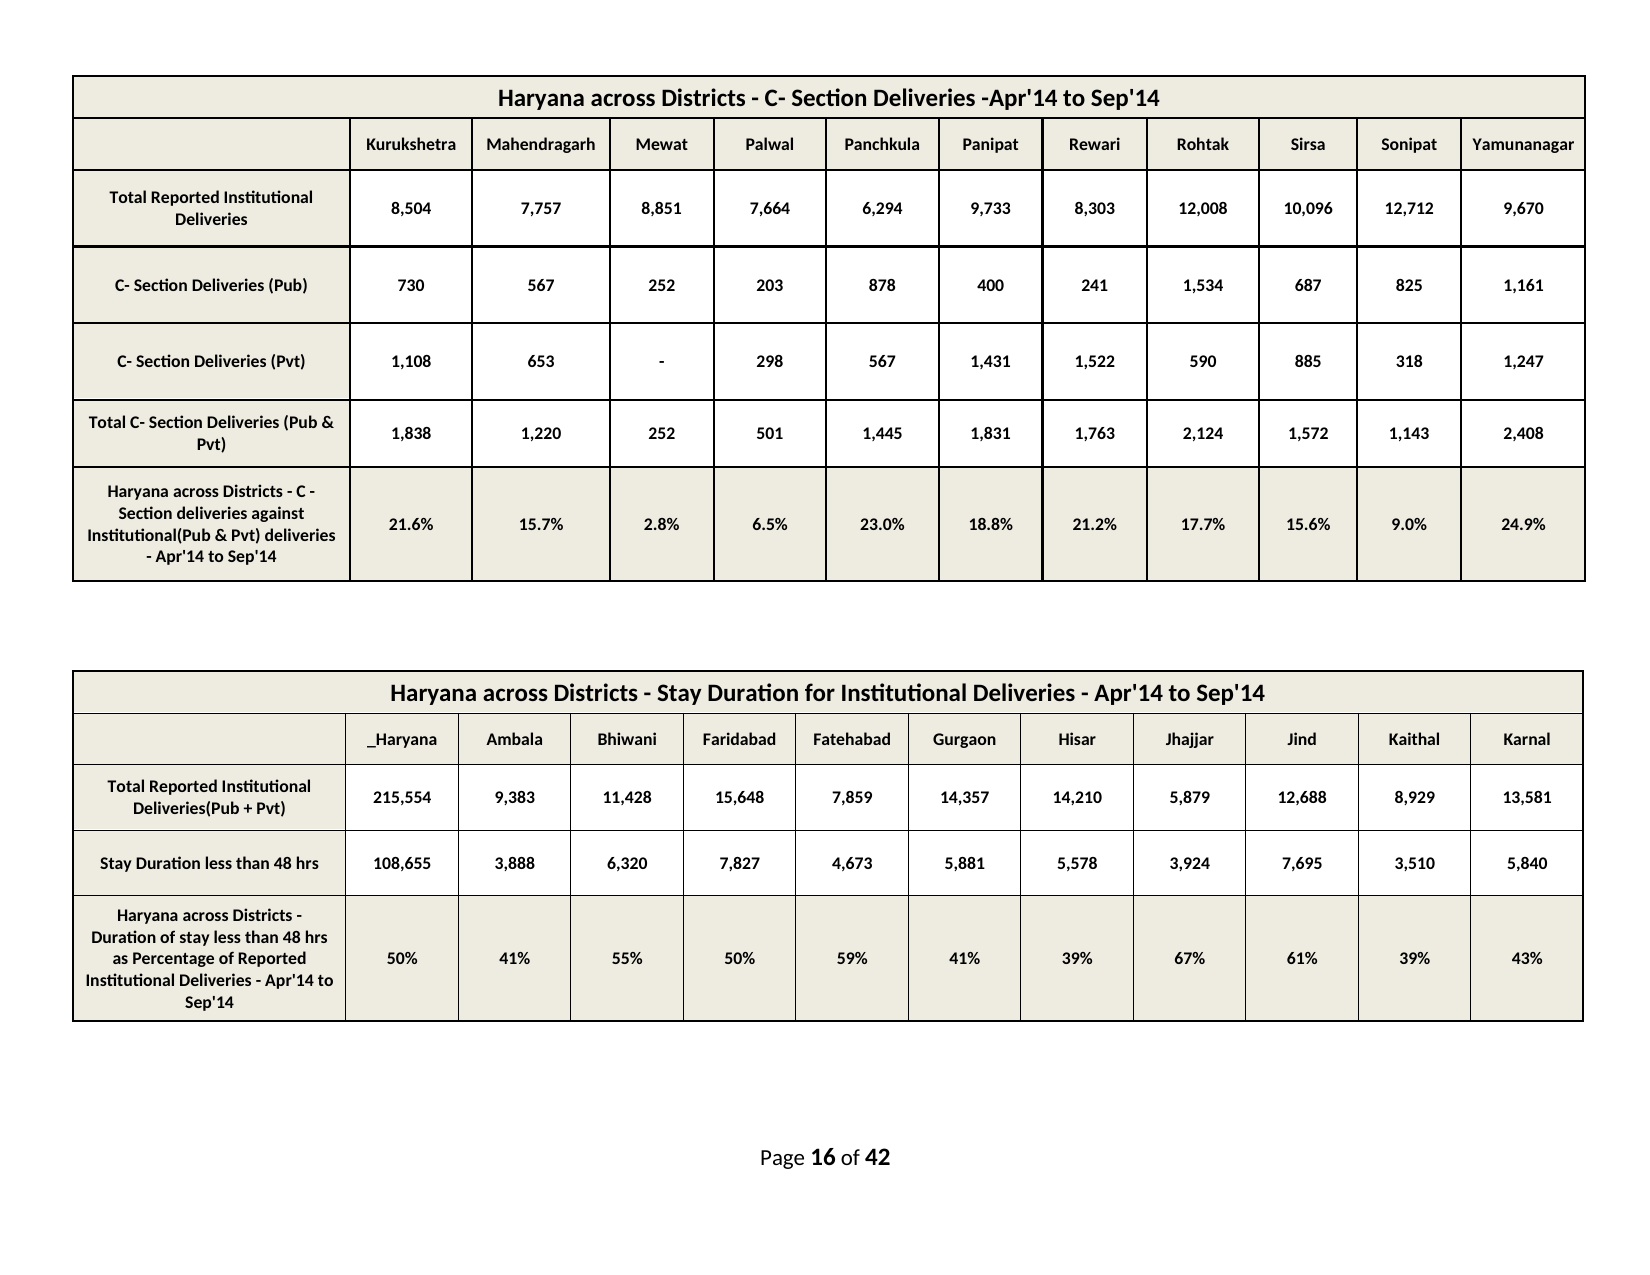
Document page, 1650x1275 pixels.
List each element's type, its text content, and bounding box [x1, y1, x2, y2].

table_cell Sonipat [1358, 119, 1460, 169]
table_cell Total Reported Institutional Deliveries(Pub + Pvt) [74, 765, 345, 829]
table_cell 2,124 [1148, 401, 1258, 466]
table_cell 7,664 [715, 171, 825, 245]
table_cell 17.7% [1148, 468, 1258, 580]
table_cell 252 [611, 401, 713, 466]
table_header Haryana across Districts - Stay Duration for Institutional Deliveries - Apr'14 to Sep'14 [74, 672, 1582, 712]
table_cell 50% [684, 896, 795, 1020]
table_cell _Haryana [346, 714, 458, 764]
table_cell 55% [571, 896, 683, 1020]
table_cell 2,408 [1462, 401, 1584, 466]
table_cell 5,879 [1134, 765, 1245, 829]
table_cell 400 [940, 248, 1041, 322]
table_cell Bhiwani [571, 714, 683, 764]
table_cell Total Reported Institutional Deliveries [74, 171, 349, 245]
table_cell Karnal [1471, 714, 1582, 764]
table_cell 4,673 [796, 831, 908, 895]
table_cell 21.2% [1044, 468, 1146, 580]
table_cell 8,929 [1359, 765, 1470, 829]
table_cell 878 [827, 248, 938, 322]
table_cell 21.6% [351, 468, 471, 580]
table_cell Stay Duration less than 48 hrs [74, 831, 345, 895]
table_cell 23.0% [827, 468, 938, 580]
table_cell 687 [1260, 248, 1356, 322]
table_cell 590 [1148, 324, 1258, 398]
table_cell 7,695 [1246, 831, 1358, 895]
table_cell 3,924 [1134, 831, 1245, 895]
table_cell 1,220 [473, 401, 609, 466]
table_cell Sirsa [1260, 119, 1356, 169]
table_header Haryana across Districts - C- Section Deliveries -Apr'14 to Sep'14 [74, 77, 1584, 117]
table_cell 15.7% [473, 468, 609, 580]
table_cell 9,670 [1462, 171, 1584, 245]
table_cell Fatehabad [796, 714, 908, 764]
table_cell Haryana across Districts - C - Section deliveries against Institutional(Pub & Pvt) deliveries - Apr'14 to Sep'14 [74, 468, 349, 580]
table_cell 24.9% [1462, 468, 1584, 580]
table_cell 1,161 [1462, 248, 1584, 322]
table_cell 7,859 [796, 765, 908, 829]
table_cell Jind [1246, 714, 1358, 764]
table_cell Total C- Section Deliveries (Pub & Pvt) [74, 401, 349, 466]
table_cell 5,578 [1021, 831, 1133, 895]
table_cell 10,096 [1260, 171, 1356, 245]
table_cell Hisar [1021, 714, 1133, 764]
table_cell 567 [827, 324, 938, 398]
table_cell 1,572 [1260, 401, 1356, 466]
table_cell 1,108 [351, 324, 471, 398]
table_cell 252 [611, 248, 713, 322]
table_cell 203 [715, 248, 825, 322]
table_cell 18.8% [940, 468, 1041, 580]
table_cell 1,431 [940, 324, 1041, 398]
table_cell 12,008 [1148, 171, 1258, 245]
table_cell 1,247 [1462, 324, 1584, 398]
table_cell 7,827 [684, 831, 795, 895]
table_cell 8,851 [611, 171, 713, 245]
table_cell 653 [473, 324, 609, 398]
table_cell 1,831 [940, 401, 1041, 466]
table_cell 6,294 [827, 171, 938, 245]
table_cell 501 [715, 401, 825, 466]
table_cell 1,534 [1148, 248, 1258, 322]
table_cell 8,303 [1044, 171, 1146, 245]
table_cell 14,357 [909, 765, 1020, 829]
table_cell 15.6% [1260, 468, 1356, 580]
table_cell 61% [1246, 896, 1358, 1020]
table_cell 39% [1359, 896, 1470, 1020]
table_cell Palwal [715, 119, 825, 169]
table_cell 39% [1021, 896, 1133, 1020]
table_cell Haryana across Districts - Duration of stay less than 48 hrs as Percentage of Reported Institutional Deliveries - Apr'14 to Sep'14 [74, 896, 345, 1020]
table_cell 825 [1358, 248, 1460, 322]
table_cell 215,554 [346, 765, 458, 829]
table_cell 1,763 [1044, 401, 1146, 466]
table_cell 730 [351, 248, 471, 322]
table_cell 2.8% [611, 468, 713, 580]
table_cell 1,838 [351, 401, 471, 466]
table_cell Mewat [611, 119, 713, 169]
table_cell C- Section Deliveries (Pub) [74, 248, 349, 322]
table_cell 59% [796, 896, 908, 1020]
table_cell 6,320 [571, 831, 683, 895]
table_cell 318 [1358, 324, 1460, 398]
table_cell 9,733 [940, 171, 1041, 245]
table_cell Panipat [940, 119, 1041, 169]
table_cell 567 [473, 248, 609, 322]
table_cell 1,522 [1044, 324, 1146, 398]
table_cell 9.0% [1358, 468, 1460, 580]
table_cell Yamunanagar [1462, 119, 1584, 169]
table_cell 15,648 [684, 765, 795, 829]
table_cell [74, 119, 349, 169]
table_cell 14,210 [1021, 765, 1133, 829]
table_cell C- Section Deliveries (Pvt) [74, 324, 349, 398]
table_cell 67% [1134, 896, 1245, 1020]
table_cell 9,383 [459, 765, 570, 829]
table_cell 13,581 [1471, 765, 1582, 829]
table_cell 12,688 [1246, 765, 1358, 829]
table_cell 41% [909, 896, 1020, 1020]
table_cell 3,510 [1359, 831, 1470, 895]
table_cell Ambala [459, 714, 570, 764]
table_cell Kaithal [1359, 714, 1470, 764]
table_cell Rohtak [1148, 119, 1258, 169]
table_cell [74, 714, 345, 764]
table_cell 5,881 [909, 831, 1020, 895]
table_cell 3,888 [459, 831, 570, 895]
table_cell 6.5% [715, 468, 825, 580]
table_cell Faridabad [684, 714, 795, 764]
table_cell 1,445 [827, 401, 938, 466]
table_cell 43% [1471, 896, 1582, 1020]
table_cell 108,655 [346, 831, 458, 895]
table_cell 1,143 [1358, 401, 1460, 466]
table_cell Panchkula [827, 119, 938, 169]
table_cell Jhajjar [1134, 714, 1245, 764]
table_cell Rewari [1044, 119, 1146, 169]
table_cell 241 [1044, 248, 1146, 322]
table_cell Kurukshetra [351, 119, 471, 169]
table_cell Mahendragarh [473, 119, 609, 169]
table_cell 7,757 [473, 171, 609, 245]
table_cell 885 [1260, 324, 1356, 398]
table_cell Gurgaon [909, 714, 1020, 764]
table_cell 12,712 [1358, 171, 1460, 245]
table_cell 298 [715, 324, 825, 398]
table_cell 41% [459, 896, 570, 1020]
table_cell 11,428 [571, 765, 683, 829]
table_cell 5,840 [1471, 831, 1582, 895]
table_cell 50% [346, 896, 458, 1020]
table_cell - [611, 324, 713, 398]
table_cell 8,504 [351, 171, 471, 245]
